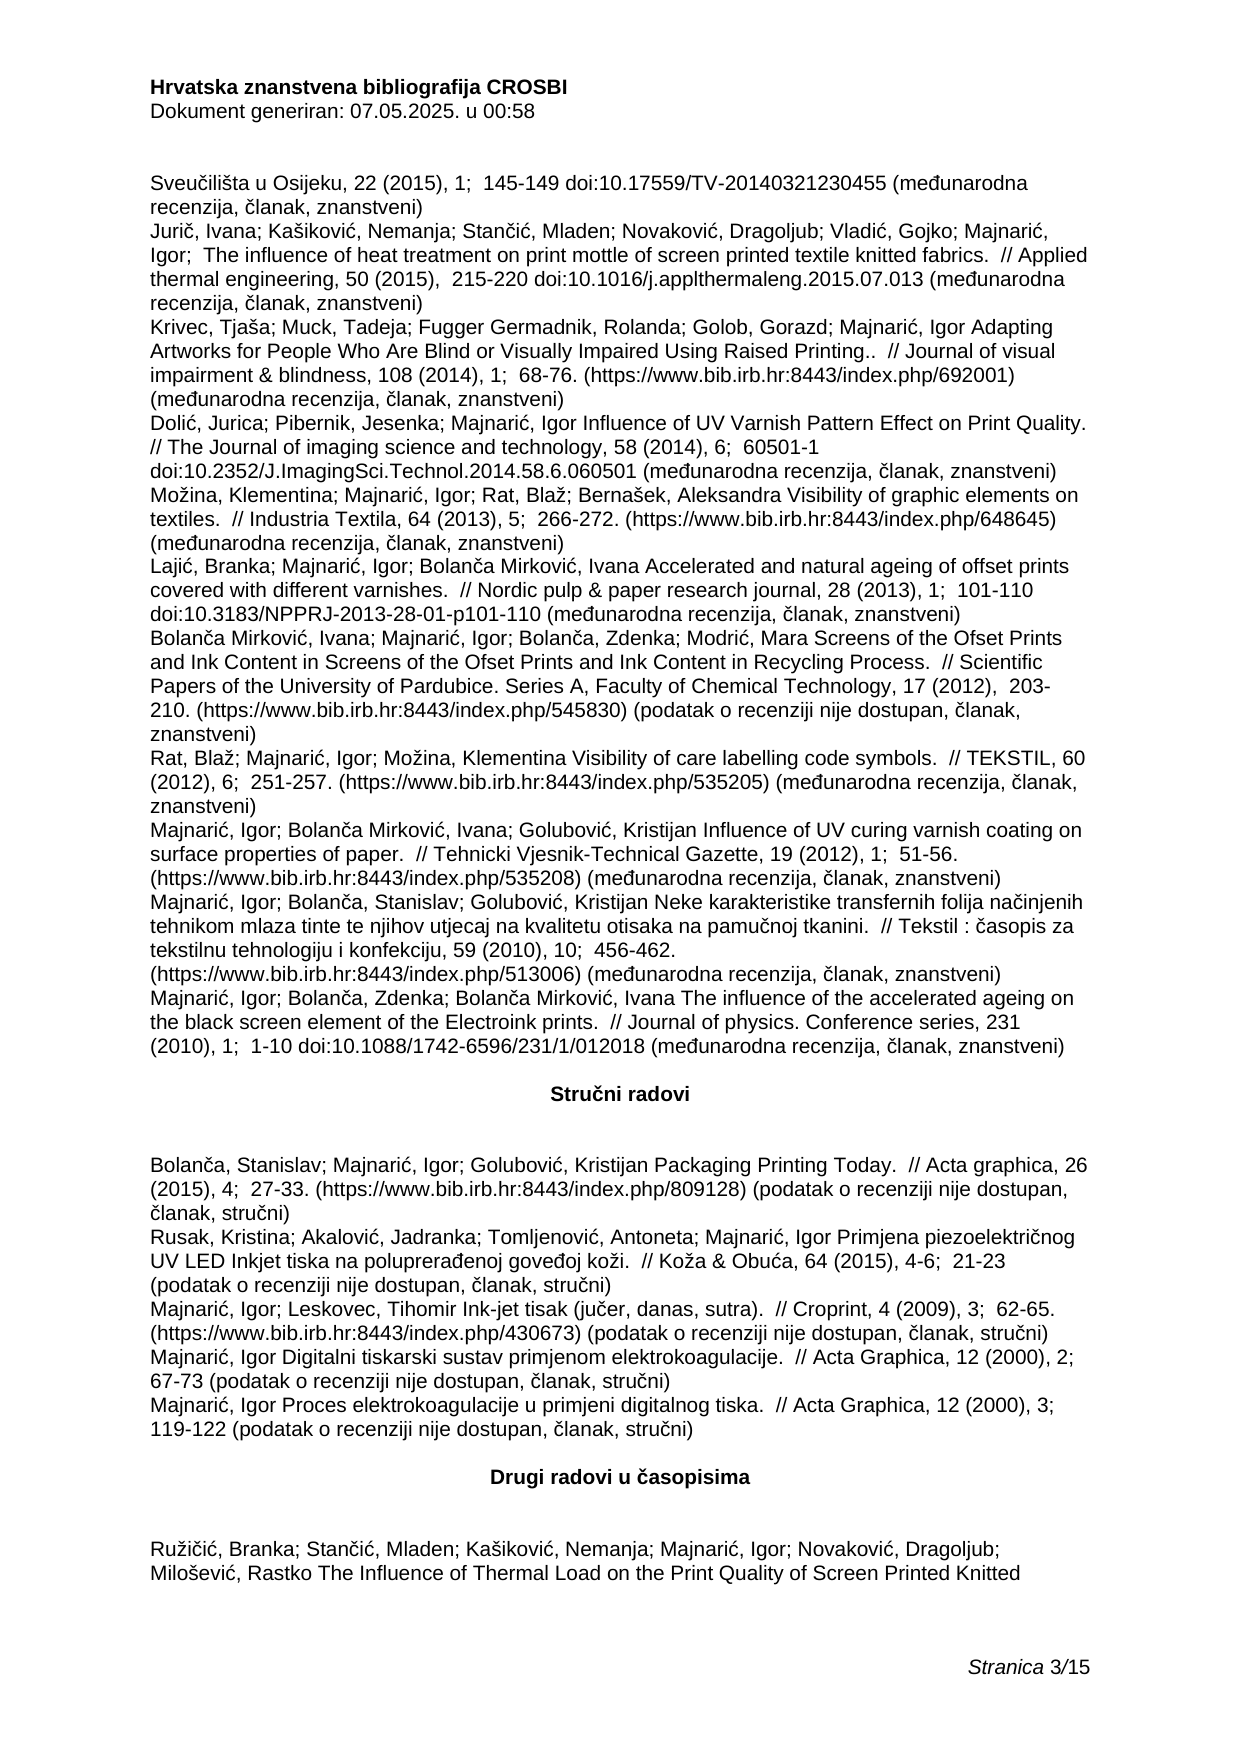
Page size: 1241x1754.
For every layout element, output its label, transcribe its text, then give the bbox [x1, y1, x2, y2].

text Majnarić, Igor; Bolanča, Zdenka; Bolanča Mirković, Ivana [150, 986, 1090, 1057]
text Majnarić, Igor; Bolanča, Stanislav; Golubović, Kristijan [150, 890, 1090, 986]
text Možina, Klementina; Majnarić, Igor; Rat, Blaž; Bernašek, Aleksandra [150, 482, 1090, 554]
text Lajić, Branka; Majnarić, Igor; Bolanča Mirković, Ivana [150, 554, 1090, 626]
text Bolanča Mirković, Ivana; Majnarić, Igor; Bolanča, Zdenka; Modrić, Mara [150, 626, 1090, 746]
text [150, 1537, 1090, 1584]
subtitle Drugi radovi u časopisima [150, 1465, 1090, 1489]
text Majnarić, Igor [150, 1345, 1090, 1393]
text Majnarić, Igor; Bolanča Mirković, Ivana; Golubović, Kristijan [150, 818, 1090, 890]
text Bolanča, Stanislav; Majnarić, Igor; Golubović, Kristijan [150, 1153, 1090, 1225]
text Dolić, Jurica; Pibernik, Jesenka; Majnarić, Igor [150, 411, 1090, 482]
text Majnarić, Igor; Leskovec, Tihomir [150, 1297, 1090, 1345]
text Jurič, Ivana; Kašiković, Nemanja; Stančić, Mladen; Novaković, Dragoljub; Vladić, Gojko; Majnarić, Igor; [150, 219, 1090, 315]
text Krivec, Tjaša; Muck, Tadeja; Fugger Germadnik, Rolanda; Golob, Gorazd; Majnarić, Igor [150, 315, 1090, 411]
text Rusak, Kristina; Akalović, Jadranka; Tomljenović, Antoneta; Majnarić, Igor [150, 1225, 1090, 1297]
text Rat, Blaž; Majnarić, Igor; Možina, Klementina [150, 746, 1090, 818]
subtitle Stručni radovi [150, 1081, 1090, 1105]
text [150, 171, 1090, 219]
text Majnarić, Igor [150, 1393, 1090, 1441]
